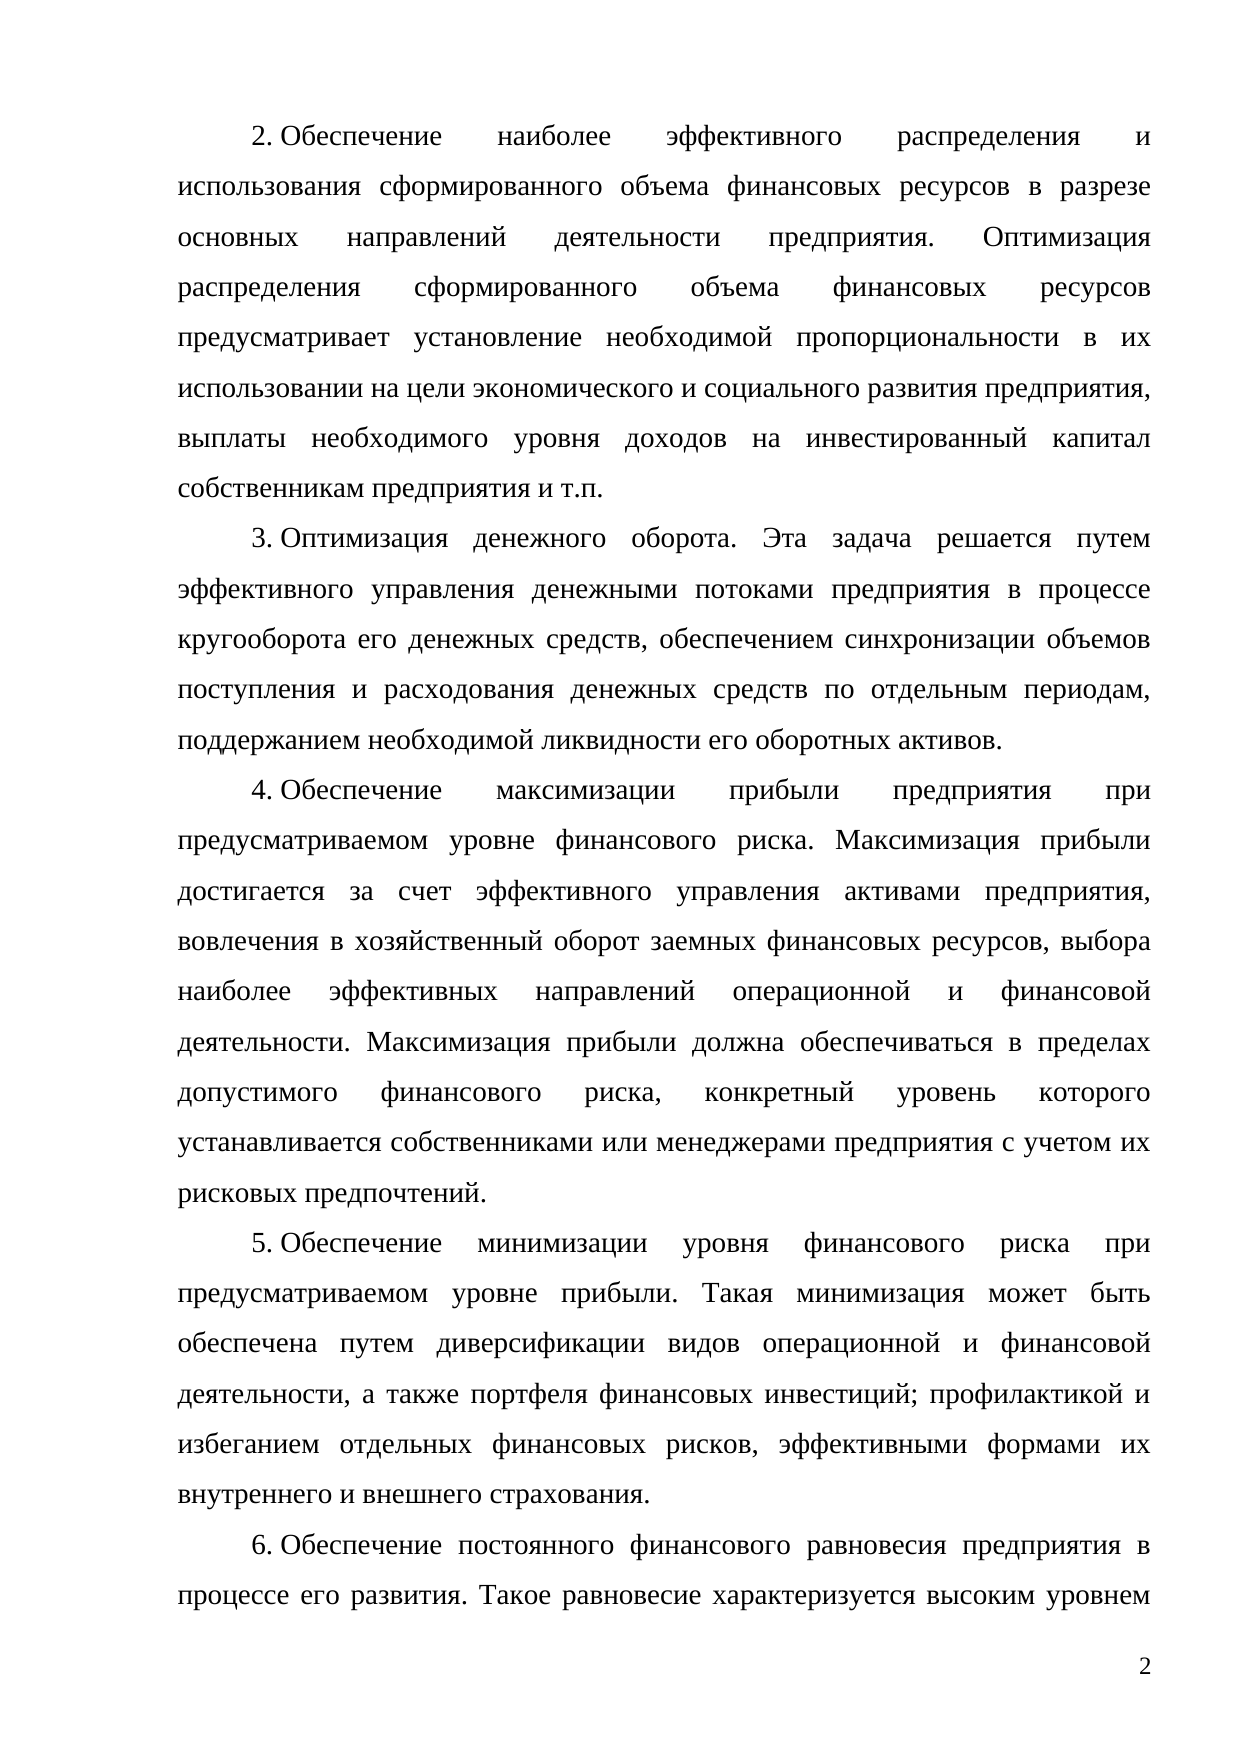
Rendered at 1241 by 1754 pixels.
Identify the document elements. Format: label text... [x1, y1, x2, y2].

text 3. Оптимизация денежного оборота. Эта задача решается путем эффективного управления денежными потоками предприятия в процессе кругооборота его денежных средств, обеспечением синхронизации объемов поступления и расходования денежных средств по отдельным периодам, поддержанием необходимой ликвидности его оборотных активов. [177, 521, 1152, 755]
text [177, 1527, 1152, 1611]
text 5. Обеспечение минимизации уровня финансового риска при предусматриваемом уровне прибыли. Такая минимизация может быть обеспечена путем диверсификации видов операционной и финансовой деятельности, а также портфеля финансовых инвестиций; профилактикой и избеганием отдельных финансовых рисков, эффективными формами их внутреннего и внешнего страхования. [177, 1225, 1152, 1510]
text 4. Обеспечение максимизации прибыли предприятия при предусматриваемом уровне финансового риска. Максимизация прибыли достигается за счет эффективного управления активами предприятия, вовлечения в хозяйственный оборот заемных финансовых ресурсов, выбора наиболее эффективных направлений операционной и финансовой деятельности. Максимизация прибыли должна обеспечиваться в пределах допустимого финансового риска, конкретный уровень которого устанавливается собственниками или менеджерами предприятия с учетом их рисковых предпочтений. [177, 772, 1152, 1208]
text 2. Обеспечение наиболее эффективного распределения и использования сформированного объема финансовых ресурсов в разрезе основных направлений деятельности предприятия. Оптимизация распределения сформированного объема финансовых ресурсов предусматривает установление необходимой пропорциональности в их использовании на цели экономического и социального развития предприятия, выплаты необходимого уровня доходов на инвестированный капитал собственникам предприятия и т.п. [177, 118, 1152, 504]
